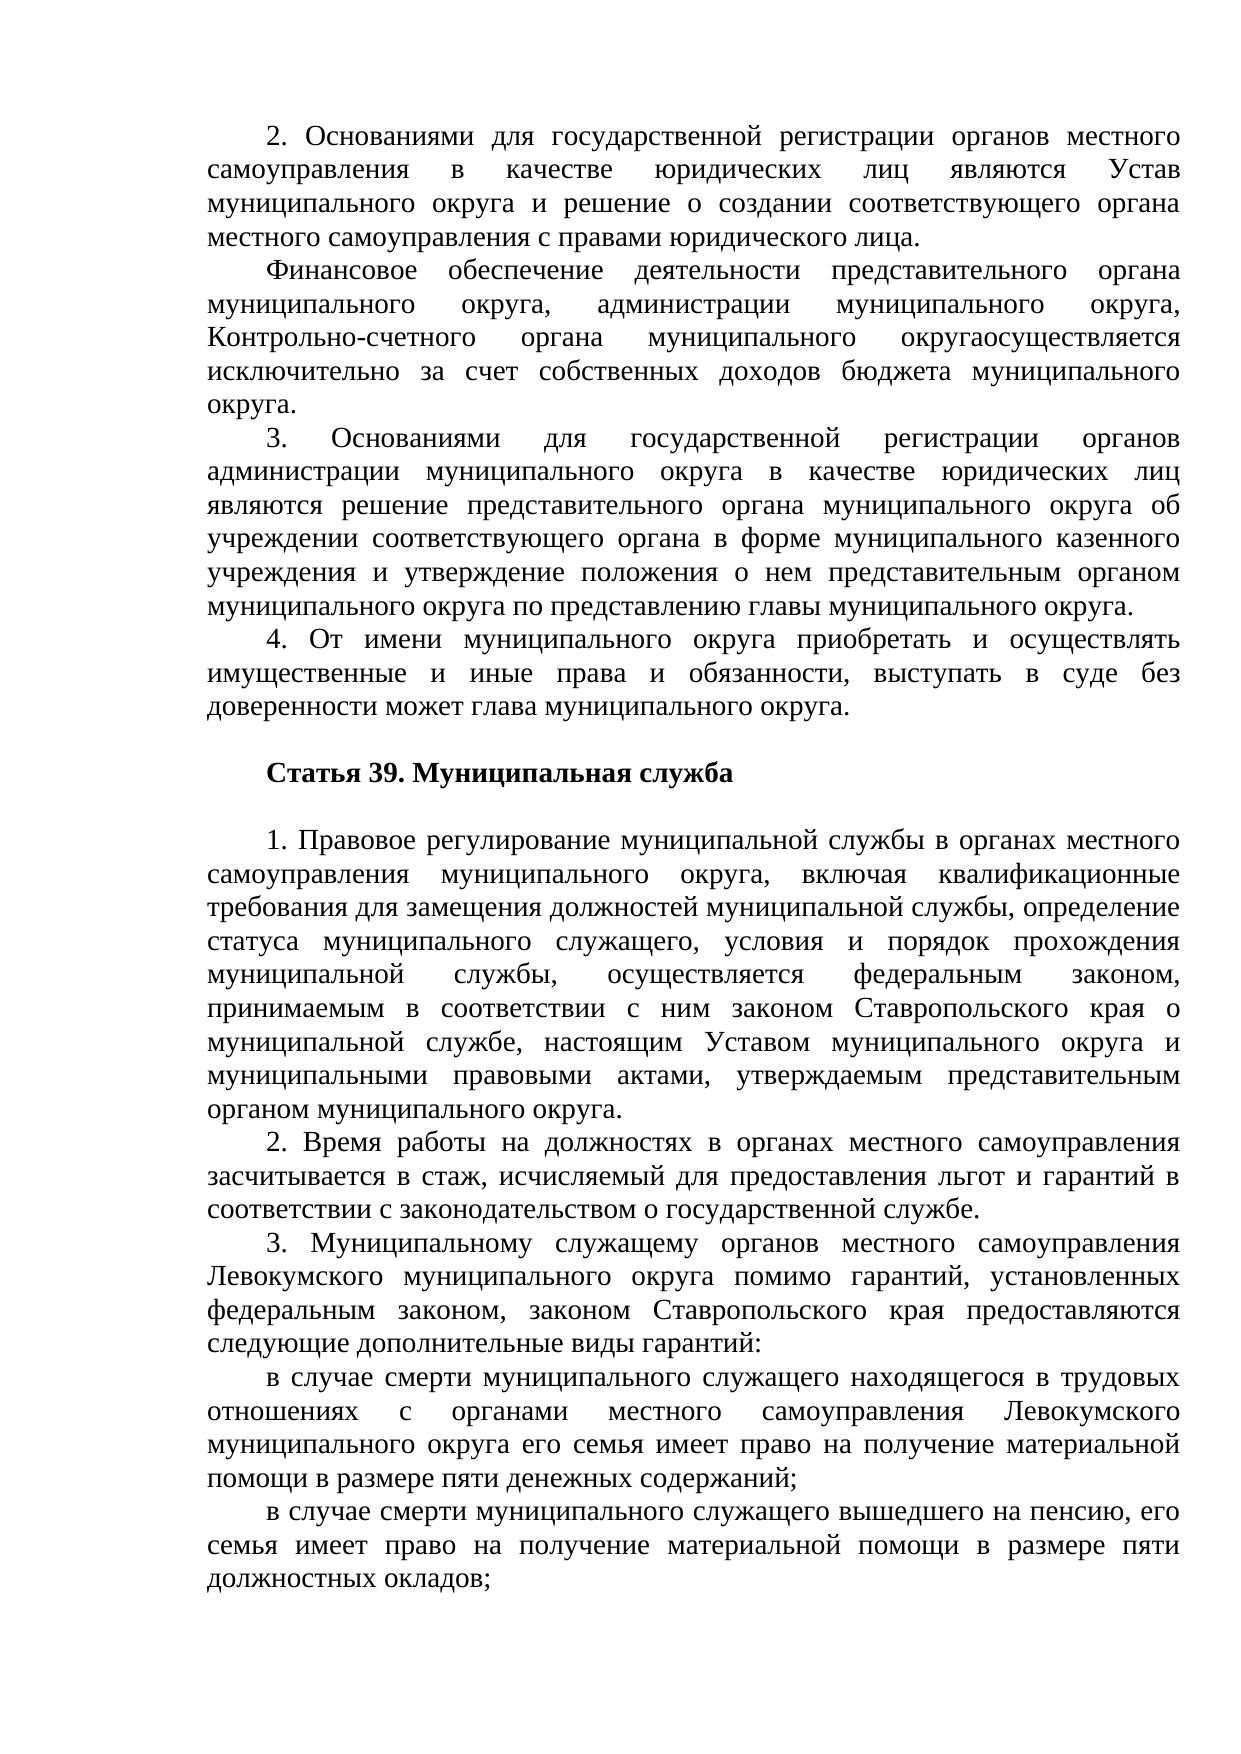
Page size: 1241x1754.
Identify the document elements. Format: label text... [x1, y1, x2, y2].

text 3. Основаниями для государственной регистрации органов администрации муниципального округа в качестве юридических лиц являются решение представительного органа муниципального округа об учреждении соответствующего органа в форме муниципального казенного учреждения и утверждение положения о нем представительным органом муниципального округа по представлению главы муниципального округа. [207, 420, 1181, 621]
text в случае смерти муниципального служащего находящегося в трудовых отношениях с органами местного самоуправления Левокумского муниципального округа его семья имеет право на получение материальной помощи в размере пяти денежных содержаний; [207, 1359, 1181, 1493]
text 2. Время работы на должностях в органах местного самоуправления засчитывается в стаж, исчисляемый для предоставления льгот и гарантий в соответствии с законодательством о государственной службе. [207, 1124, 1181, 1225]
text в случае смерти муниципального служащего вышедшего на пенсию, его семья имеет право на получение материальной помощи в размере пяти должностных окладов; [207, 1493, 1181, 1594]
text Финансовое обеспечение деятельности представительного органа муниципального округа, администрации муниципального округа, Контрольно-счетного органа муниципального округаосуществляется исключительно за счет собственных доходов бюджета муниципального округа. [207, 252, 1181, 420]
text 2. Основаниями для государственной регистрации органов местного самоуправления в качестве юридических лиц являются Устав муниципального округа и решение о создании соответствующего органа местного самоуправления с правами юридического лица. [207, 118, 1181, 252]
text 1. Правовое регулирование муниципальной службы в органах местного самоуправления муниципального округа, включая квалификационные требования для замещения должностей муниципальной службы, определение статуса муниципального служащего, условия и порядок прохождения муниципальной службы, осуществляется федеральным законом, принимаемым в соответствии с ним законом Ставропольского края о муниципальной службе, настоящим Уставом муниципального округа и муниципальными правовыми актами, утверждаемым представительным органом муниципального округа. [207, 822, 1181, 1124]
text 3. Муниципальному служащему органов местного самоуправления Левокумского муниципального округа помимо гарантий, установленных федеральным законом, законом Ставропольского края предоставляются следующие дополнительные виды гарантий: [207, 1225, 1181, 1359]
text 4. От имени муниципального округа приобретать и осуществлять имущественные и иные права и обязанности, выступать в суде без доверенности может глава муниципального округа. [207, 621, 1181, 722]
text Статья 39. Муниципальная служба [207, 755, 1181, 789]
